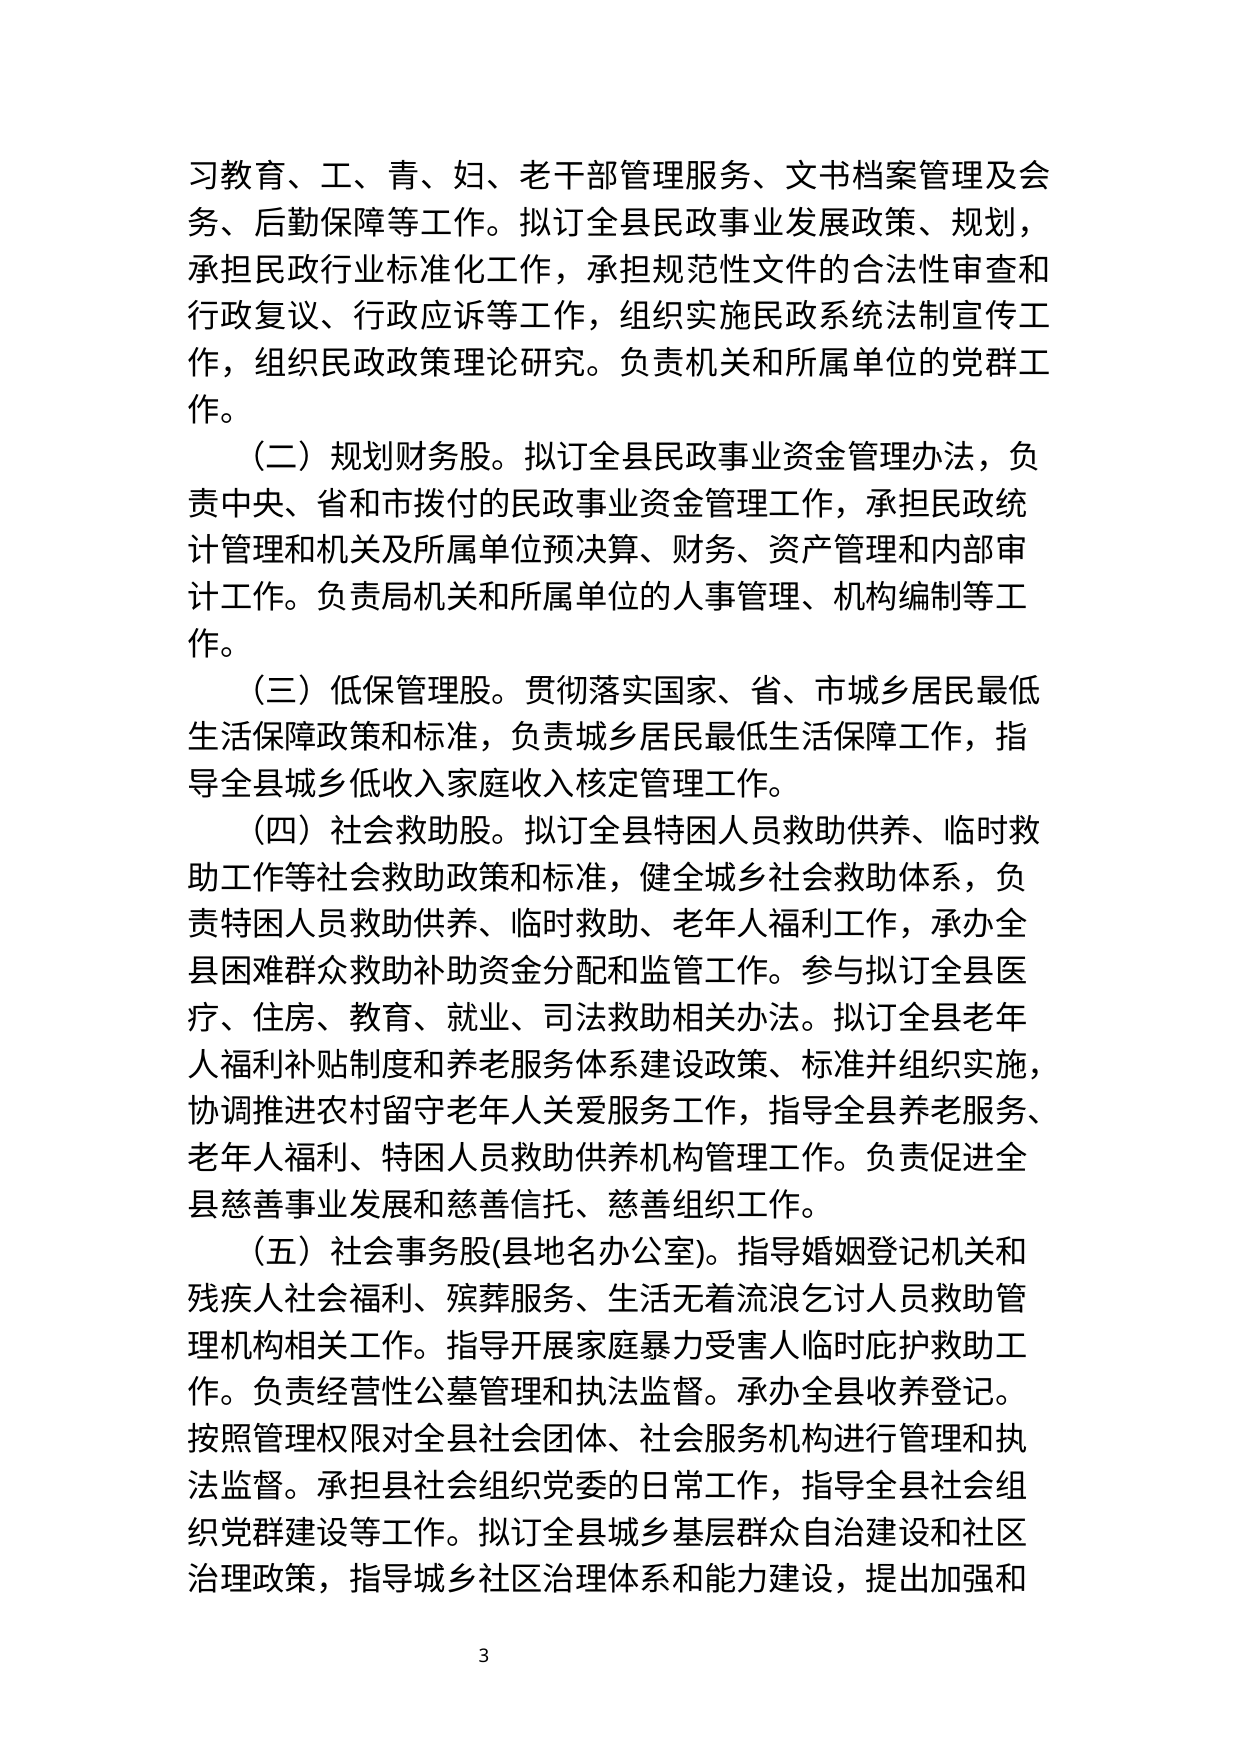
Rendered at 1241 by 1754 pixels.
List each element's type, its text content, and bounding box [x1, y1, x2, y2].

text （三）低保管理股。贯彻落实国家、省、市城乡居民最低生活保障政策和标准，负责城乡居民最低生活保障工作，指导全县城乡低收入家庭收入核定管理工作。 [187, 664, 1053, 805]
text （四）社会救助股。拟订全县特困人员救助供养、临时救助工作等社会救助政策和标准，健全城乡社会救助体系，负责特困人员救助供养、临时救助、老年人福利工作，承办全县困难群众救助补助资金分配和监管工作。参与拟订全县医疗、住房、教育、就业、司法救助相关办法。拟订全县老年人福利补贴制度和养老服务体系建设政策、标准并组织实施，协调推进农村留守老年人关爱服务工作，指导全县养老服务、老年人福利、特困人员救助供养机构管理工作。负责促进全县慈善事业发展和慈善信托、慈善组织工作。 [187, 805, 1053, 1226]
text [187, 1226, 1053, 1600]
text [187, 150, 1053, 431]
text （二）规划财务股。拟订全县民政事业资金管理办法，负责中央、省和市拨付的民政事业资金管理工作，承担民政统计管理和机关及所属单位预决算、财务、资产管理和内部审计工作。负责局机关和所属单位的人事管理、机构编制等工作。 [187, 431, 1053, 664]
